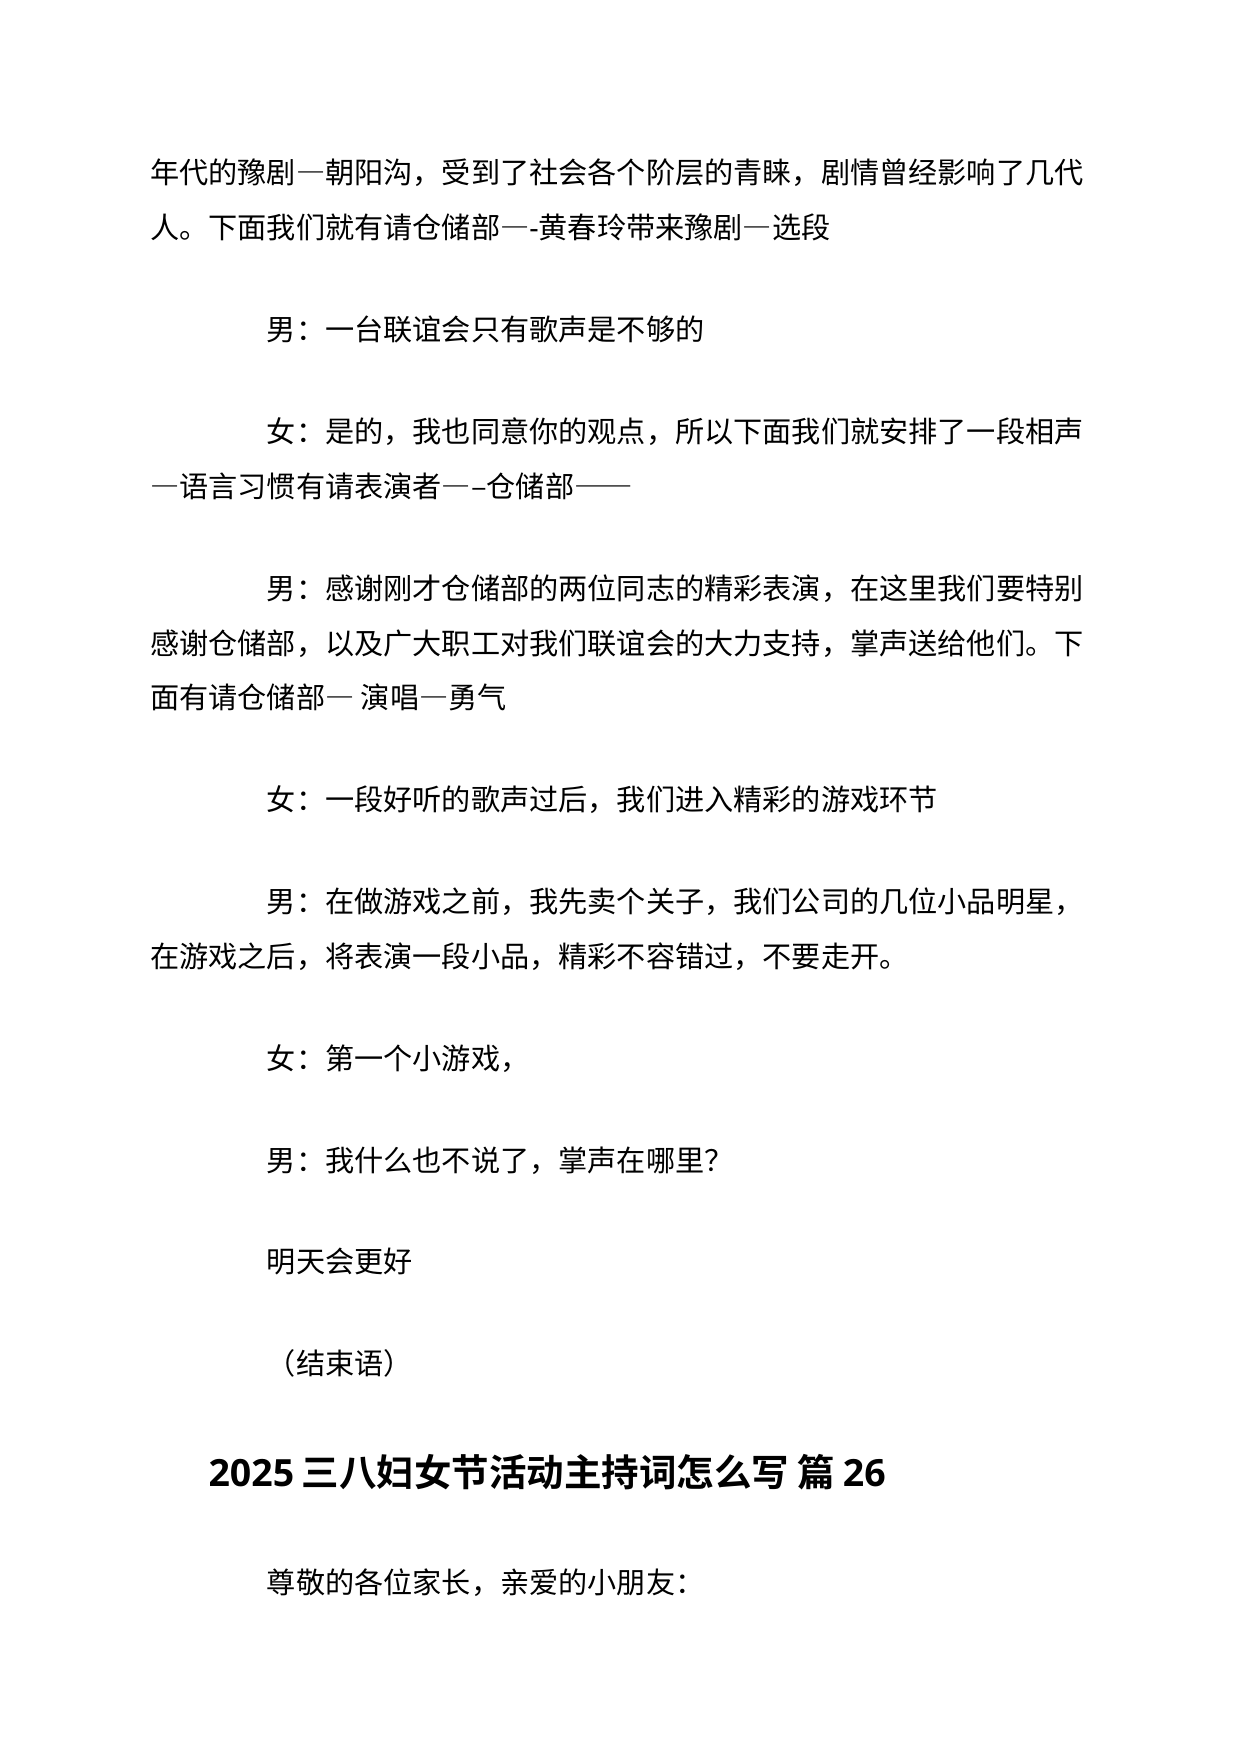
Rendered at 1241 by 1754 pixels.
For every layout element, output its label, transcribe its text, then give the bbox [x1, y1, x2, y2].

text （结束语） [150, 1341, 1090, 1383]
text 女：是的，我也同意你的观点，所以下面我们就安排了一段相声—语言习惯有请表演者—–仓储部—— [150, 409, 1090, 506]
text 女：第一个小游戏， [150, 1035, 1090, 1078]
text 女：一段好听的歌声过后，我们进入精彩的游戏环节 [150, 777, 1090, 819]
text 男：感谢刚才仓储部的两位同志的精彩表演，在这里我们要特别感谢仓储部，以及广大职工对我们联谊会的大力支持，掌声送给他们。下面有请仓储部— 演唱—勇气 [150, 565, 1090, 717]
text 2025三八妇女节活动主持词怎么写 篇26 [150, 1442, 1090, 1497]
text 男：一台联谊会只有歌声是不够的 [150, 307, 1090, 349]
text 男：我什么也不说了，掌声在哪里？ [150, 1137, 1090, 1179]
text 男：在做游戏之前，我先卖个关子，我们公司的几位小品明星，在游戏之后，将表演一段小品，精彩不容错过，不要走开。 [150, 879, 1090, 976]
text 明天会更好 [150, 1239, 1090, 1281]
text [150, 150, 1090, 247]
text 尊敬的各位家长，亲爱的小朋友： [150, 1560, 1090, 1602]
